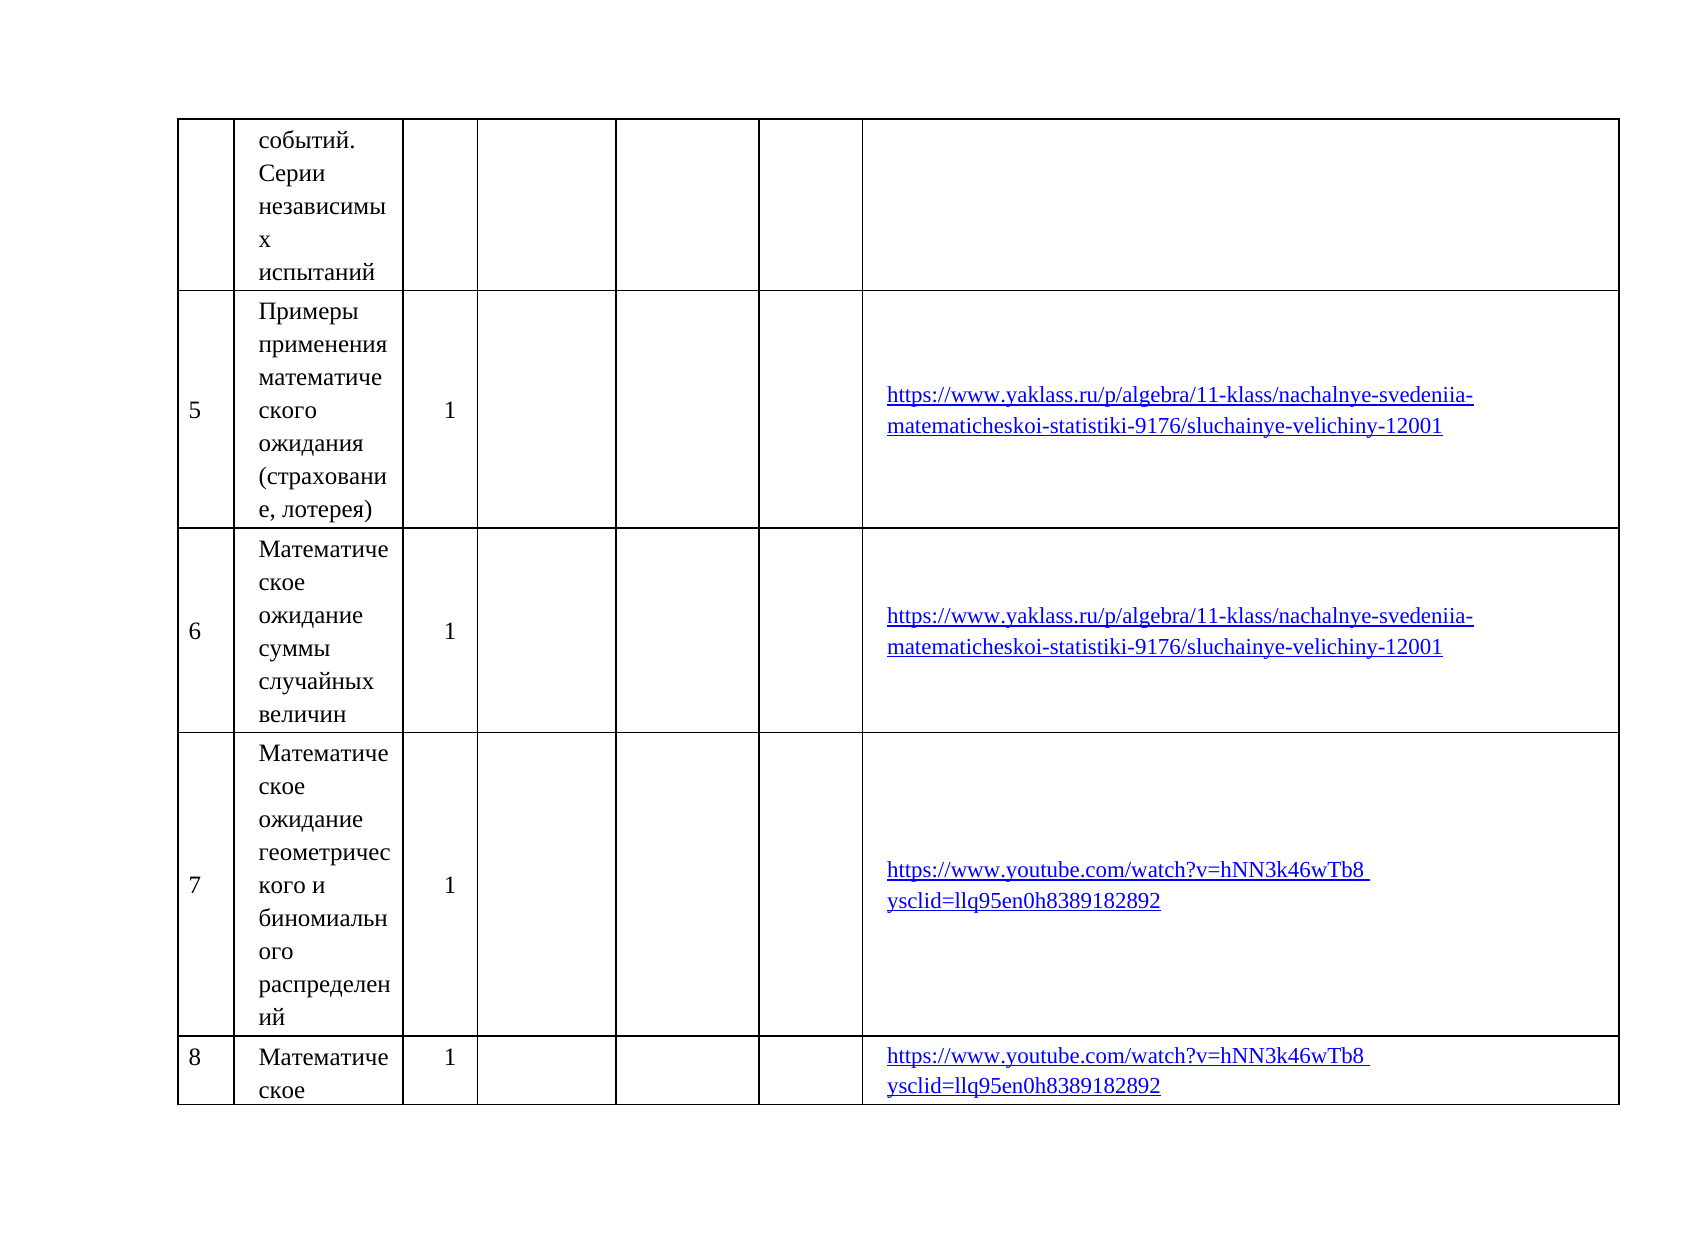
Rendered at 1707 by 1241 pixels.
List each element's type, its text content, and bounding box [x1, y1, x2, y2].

table_cell 4 [179, 120, 233, 289]
table_cell https://www.yaklass.ru/p/algebra/11-klass/nachalnye-svedeniia-matematicheskoi-statistiki-9176/sluchainye-velichiny-12001 [863, 529, 1618, 732]
table_cell [478, 733, 615, 1035]
table_cell [478, 529, 615, 732]
table_cell [760, 1037, 862, 1104]
table_cell 6 [179, 529, 233, 732]
table_cell 7 [179, 733, 233, 1035]
table_cell [760, 120, 862, 289]
table_cell [617, 291, 758, 527]
table_cell 1 [404, 120, 477, 289]
table_cell 1 [404, 733, 477, 1035]
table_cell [235, 733, 402, 1035]
table_cell [478, 120, 615, 289]
table_cell [617, 733, 758, 1035]
table_cell [617, 529, 758, 732]
table_cell 1 [404, 1037, 477, 1104]
table_cell [760, 733, 862, 1035]
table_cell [863, 733, 1618, 1035]
table_cell [617, 1037, 758, 1104]
table_cell 5 [179, 291, 233, 527]
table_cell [863, 120, 1618, 289]
table_cell [478, 291, 615, 527]
table_cell https://www.yaklass.ru/p/algebra/11-klass/nachalnye-svedeniia-matematicheskoi-statistiki-9176/sluchainye-velichiny-12001 [863, 291, 1618, 527]
table_cell [760, 291, 862, 527]
table_cell [478, 1037, 615, 1104]
table_cell [760, 529, 862, 732]
table_cell [617, 120, 758, 289]
table_cell 1 [404, 291, 477, 527]
table_cell Примеры применения математического ожидания (страхование, лотерея) [235, 291, 402, 527]
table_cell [235, 120, 402, 289]
table_cell 8 [179, 1037, 233, 1104]
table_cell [235, 1037, 402, 1104]
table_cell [863, 1037, 1618, 1104]
table_cell 1 [404, 529, 477, 732]
table_cell Математическое ожидание суммы случайных величин [235, 529, 402, 732]
